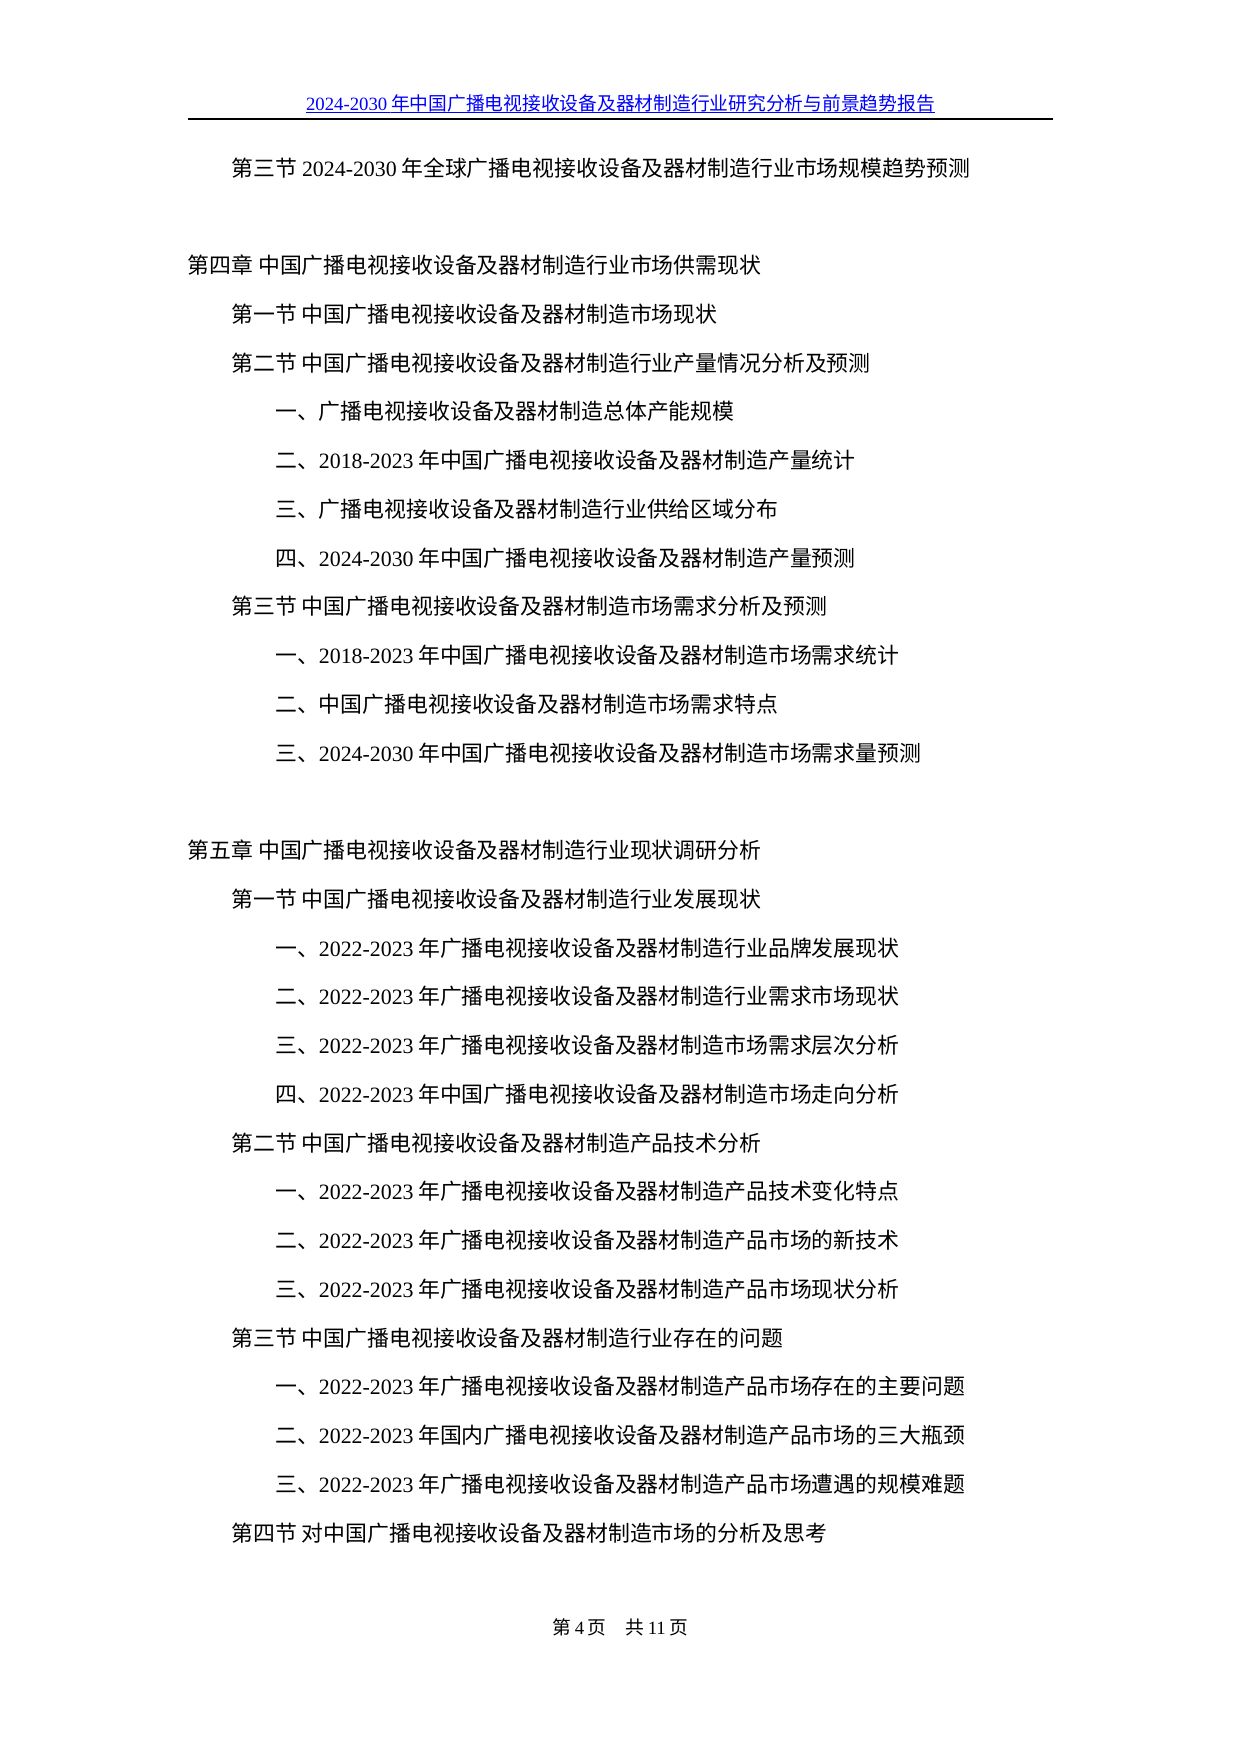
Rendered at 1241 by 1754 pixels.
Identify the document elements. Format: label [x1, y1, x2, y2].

text [187, 150, 1053, 1548]
